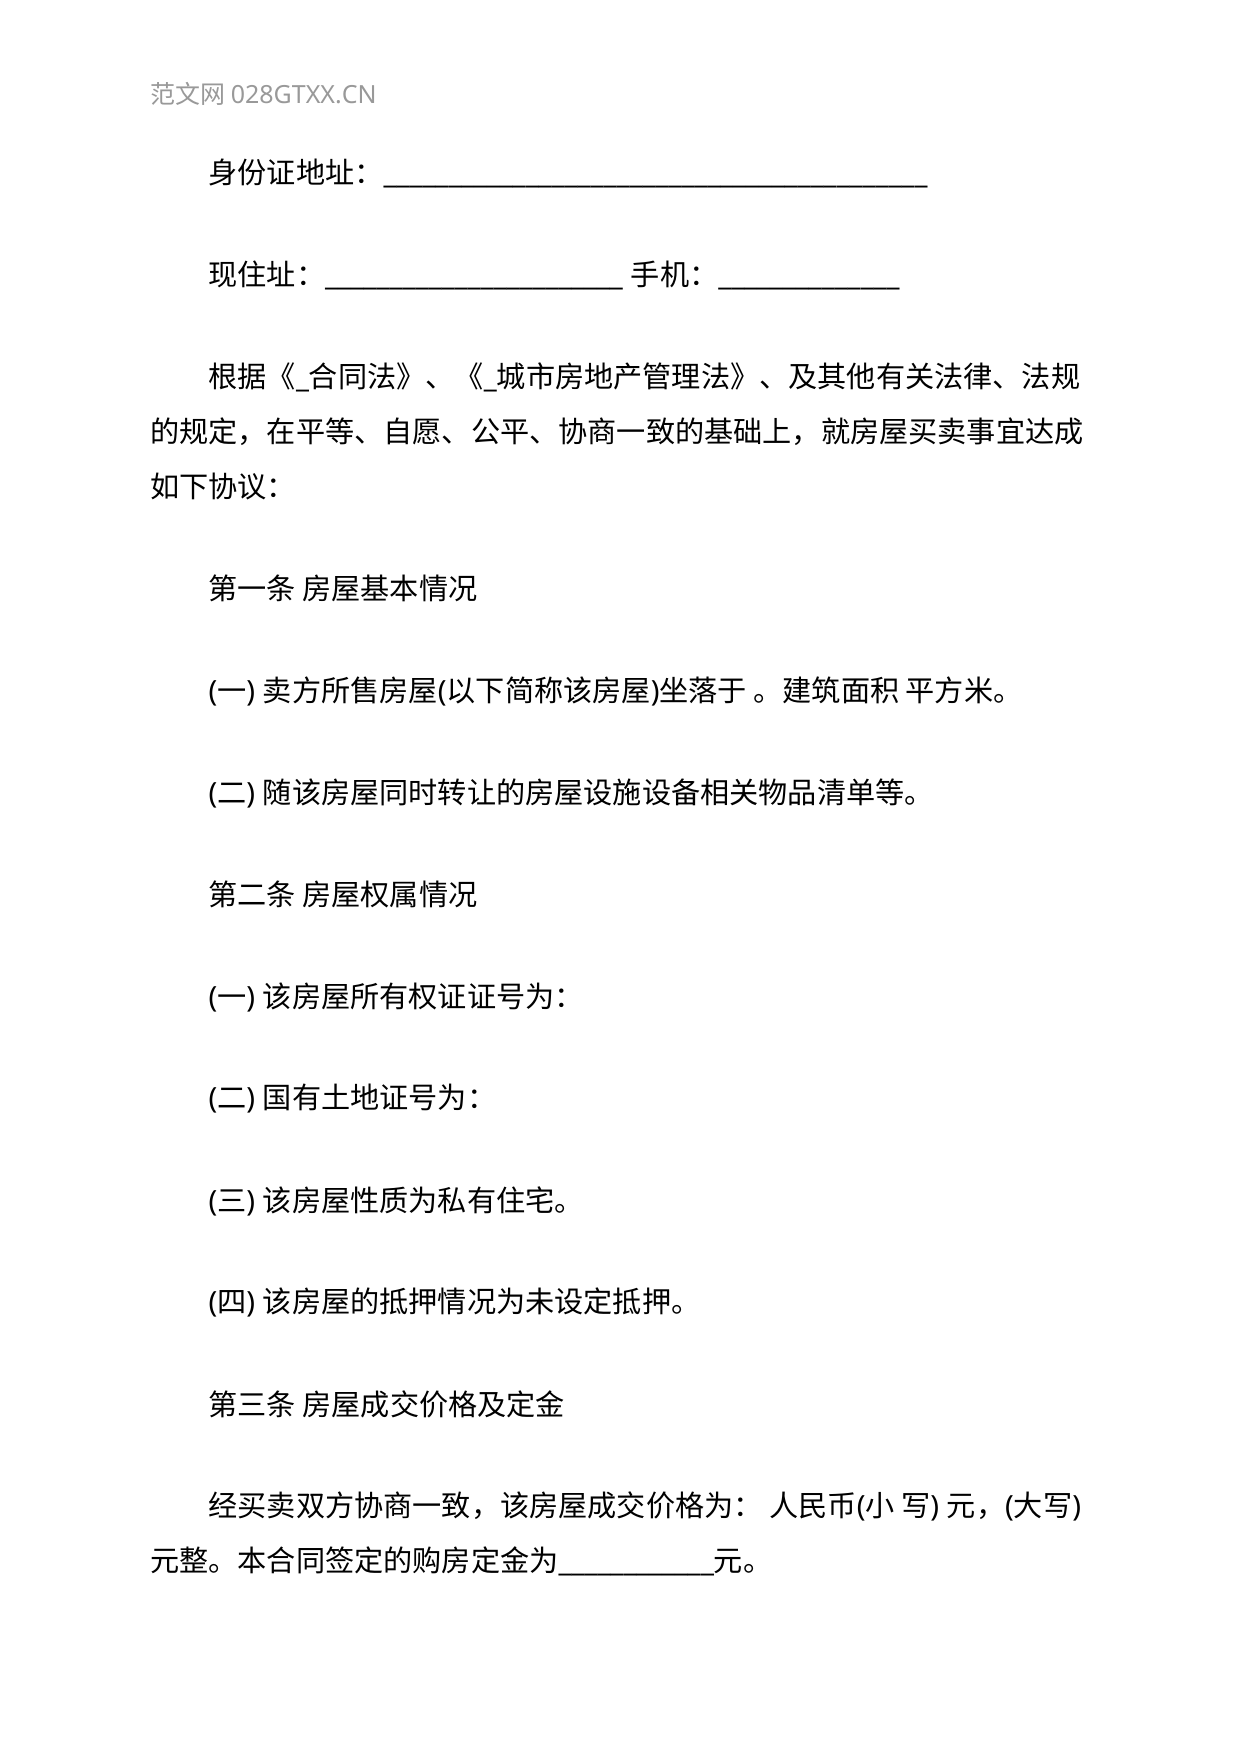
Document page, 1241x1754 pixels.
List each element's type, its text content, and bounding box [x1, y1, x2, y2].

text 根据《_合同法》、《_城市房地产管理法》、及其他有关法律、法规的规定，在平等、自愿、公平、协商一致的基础上，就房屋买卖事宜达成如下协议： [150, 354, 1090, 506]
text (一) 该房屋所有权证证号为： [150, 973, 1090, 1016]
text 第一条 房屋基本情况 [150, 566, 1090, 608]
text (三) 该房屋性质为私有住宅。 [150, 1177, 1090, 1219]
text 现住址：_______________________ 手机：______________ [150, 252, 1090, 294]
text 第二条 房屋权属情况 [150, 871, 1090, 914]
text (四) 该房屋的抵押情况为未设定抵押。 [150, 1279, 1090, 1321]
text 第三条 房屋成交价格及定金 [150, 1381, 1090, 1423]
text (二) 随该房屋同时转让的房屋设施设备相关物品清单等。 [150, 769, 1090, 812]
text 经买卖双方协商一致，该房屋成交价格为： 人民币(小 写) 元，(大写) 元整。本合同签定的购房定金为____________元。 [150, 1483, 1090, 1580]
text (一) 卖方所售房屋(以下简称该房屋)坐落于 。建筑面积 平方米。 [150, 667, 1090, 710]
text 身份证地址：__________________________________________ [150, 150, 1090, 192]
text (二) 国有土地证号为： [150, 1075, 1090, 1117]
